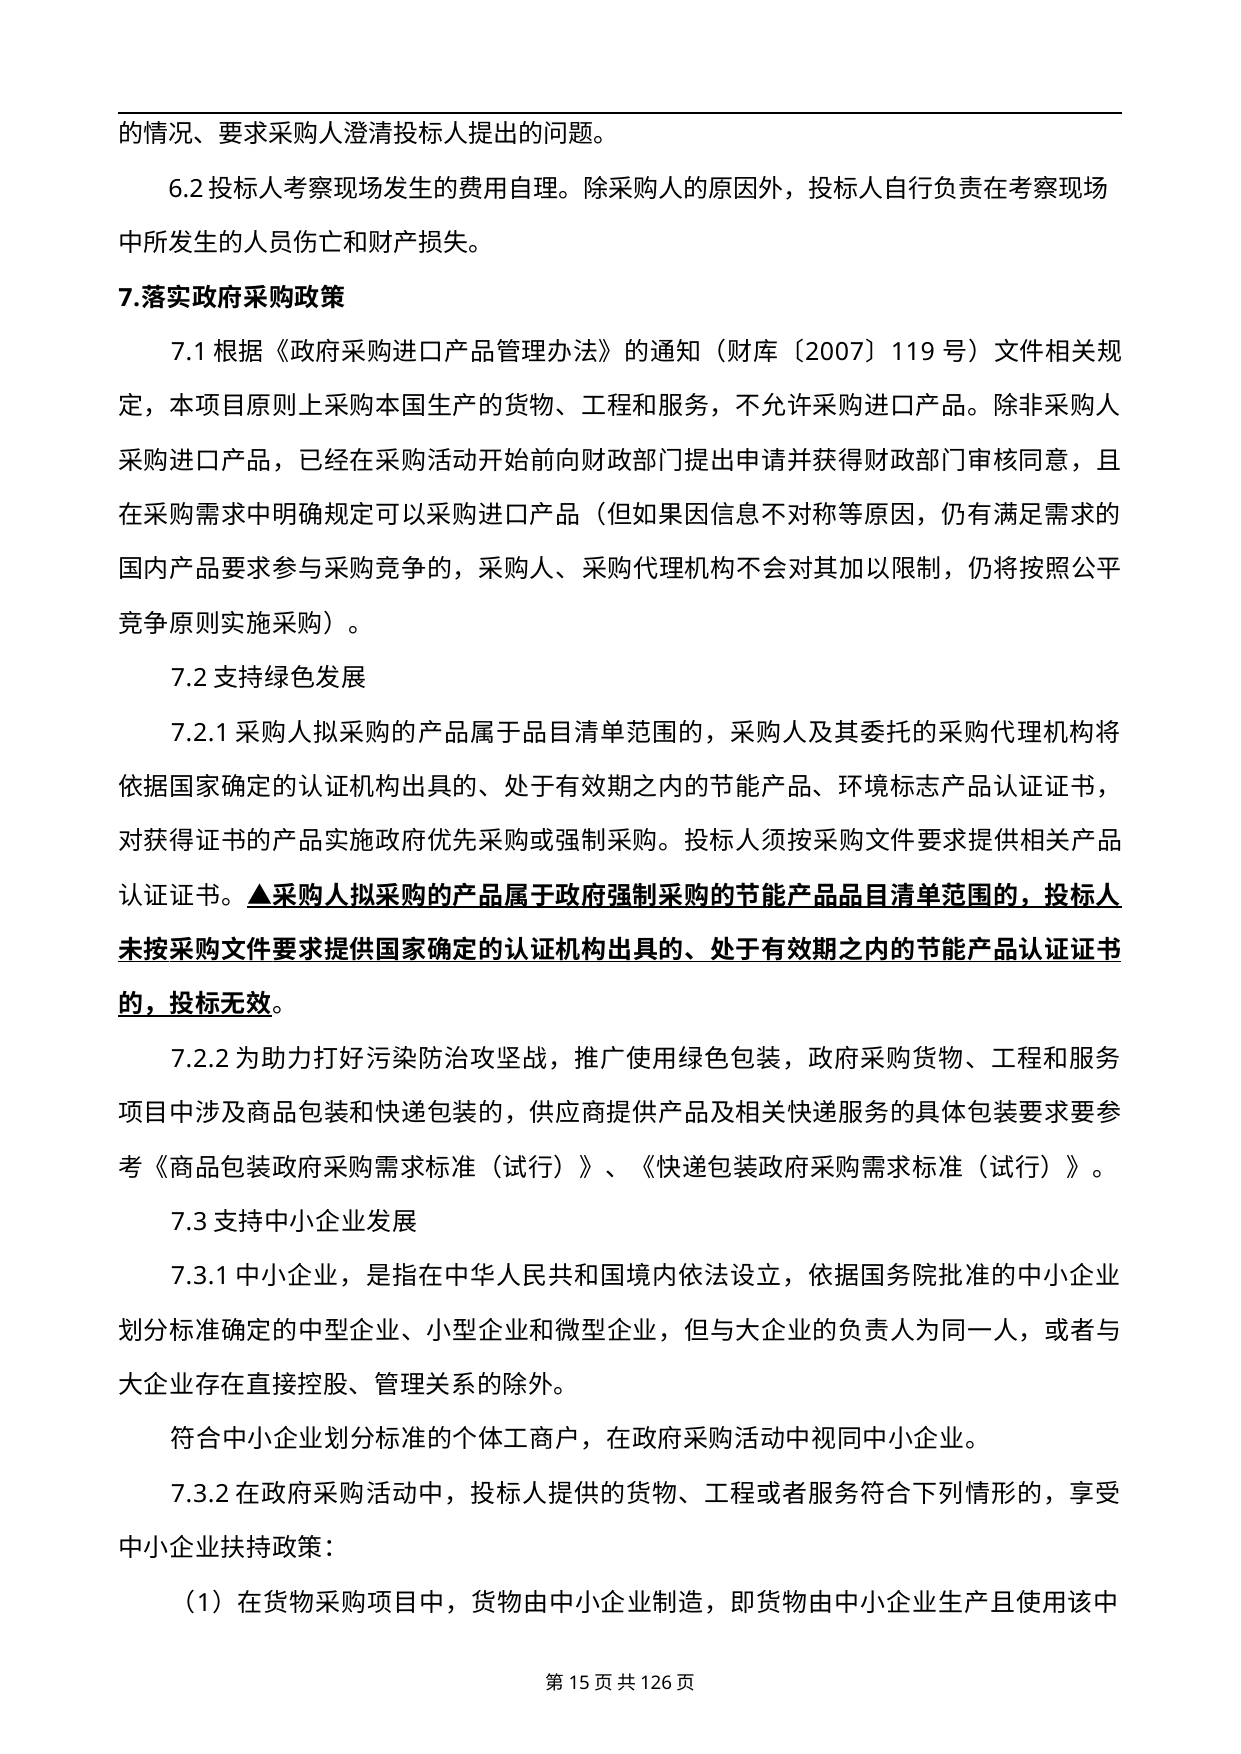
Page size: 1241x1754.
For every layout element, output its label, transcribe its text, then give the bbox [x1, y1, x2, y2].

text 7.3.2在政府采购活动中，投标人提供的货物、工程或者服务符合下列情形的，享受中小企业扶持政策： [118, 1473, 1122, 1564]
text 7.落实政府采购政策 [118, 277, 1122, 313]
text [118, 114, 1122, 150]
text 符合中小企业划分标准的个体工商户，在政府采购活动中视同中小企业。 [118, 1419, 1122, 1455]
text 6.2投标人考察现场发生的费用自理。除采购人的原因外，投标人自行负责在考察现场中所发生的人员伤亡和财产损失。 [118, 168, 1122, 259]
text 7.2.1采购人拟采购的产品属于品目清单范围的，采购人及其委托的采购代理机构将依据国家确定的认证机构出具的、处于有效期之内的节能产品、环境标志产品认证证书，对获得证书的产品实施政府优先采购或强制采购。投标人须按采购文件要求提供相关产品认证证书。▲采购人拟采购的产品属于政府强制采购的节能产品品目清单范围的，投标人未按采购文件要求提供国家确定的认证机构出具的、处于有效期之内的节能产品认证证书的，投标无效。 [118, 712, 1122, 1020]
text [118, 1582, 1122, 1618]
text 7.2.2为助力打好污染防治攻坚战，推广使用绿色包装，政府采购货物、工程和服务项目中涉及商品包装和快递包装的，供应商提供产品及相关快递服务的具体包装要求要参考《商品包装政府采购需求标准（试行）》、《快递包装政府采购需求标准（试行）》。 [118, 1038, 1122, 1183]
text 7.3.1中小企业，是指在中华人民共和国境内依法设立，依据国务院批准的中小企业划分标准确定的中型企业、小型企业和微型企业，但与大企业的负责人为同一人，或者与大企业存在直接控股、管理关系的除外。 [118, 1256, 1122, 1401]
text 7.1根据《政府采购进口产品管理办法》的通知（财库〔2007〕119 号）文件相关规定，本项目原则上采购本国生产的货物、工程和服务，不允许采购进口产品。除非采购人采购进口产品，已经在采购活动开始前向财政部门提出申请并获得财政部门审核同意，且在采购需求中明确规定可以采购进口产品（但如果因信息不对称等原因，仍有满足需求的国内产品要求参与采购竞争的，采购人、采购代理机构不会对其加以限制，仍将按照公平竞争原则实施采购）。 [118, 331, 1122, 639]
text 7.2支持绿色发展 [118, 658, 1122, 694]
text 7.3支持中小企业发展 [118, 1201, 1122, 1238]
